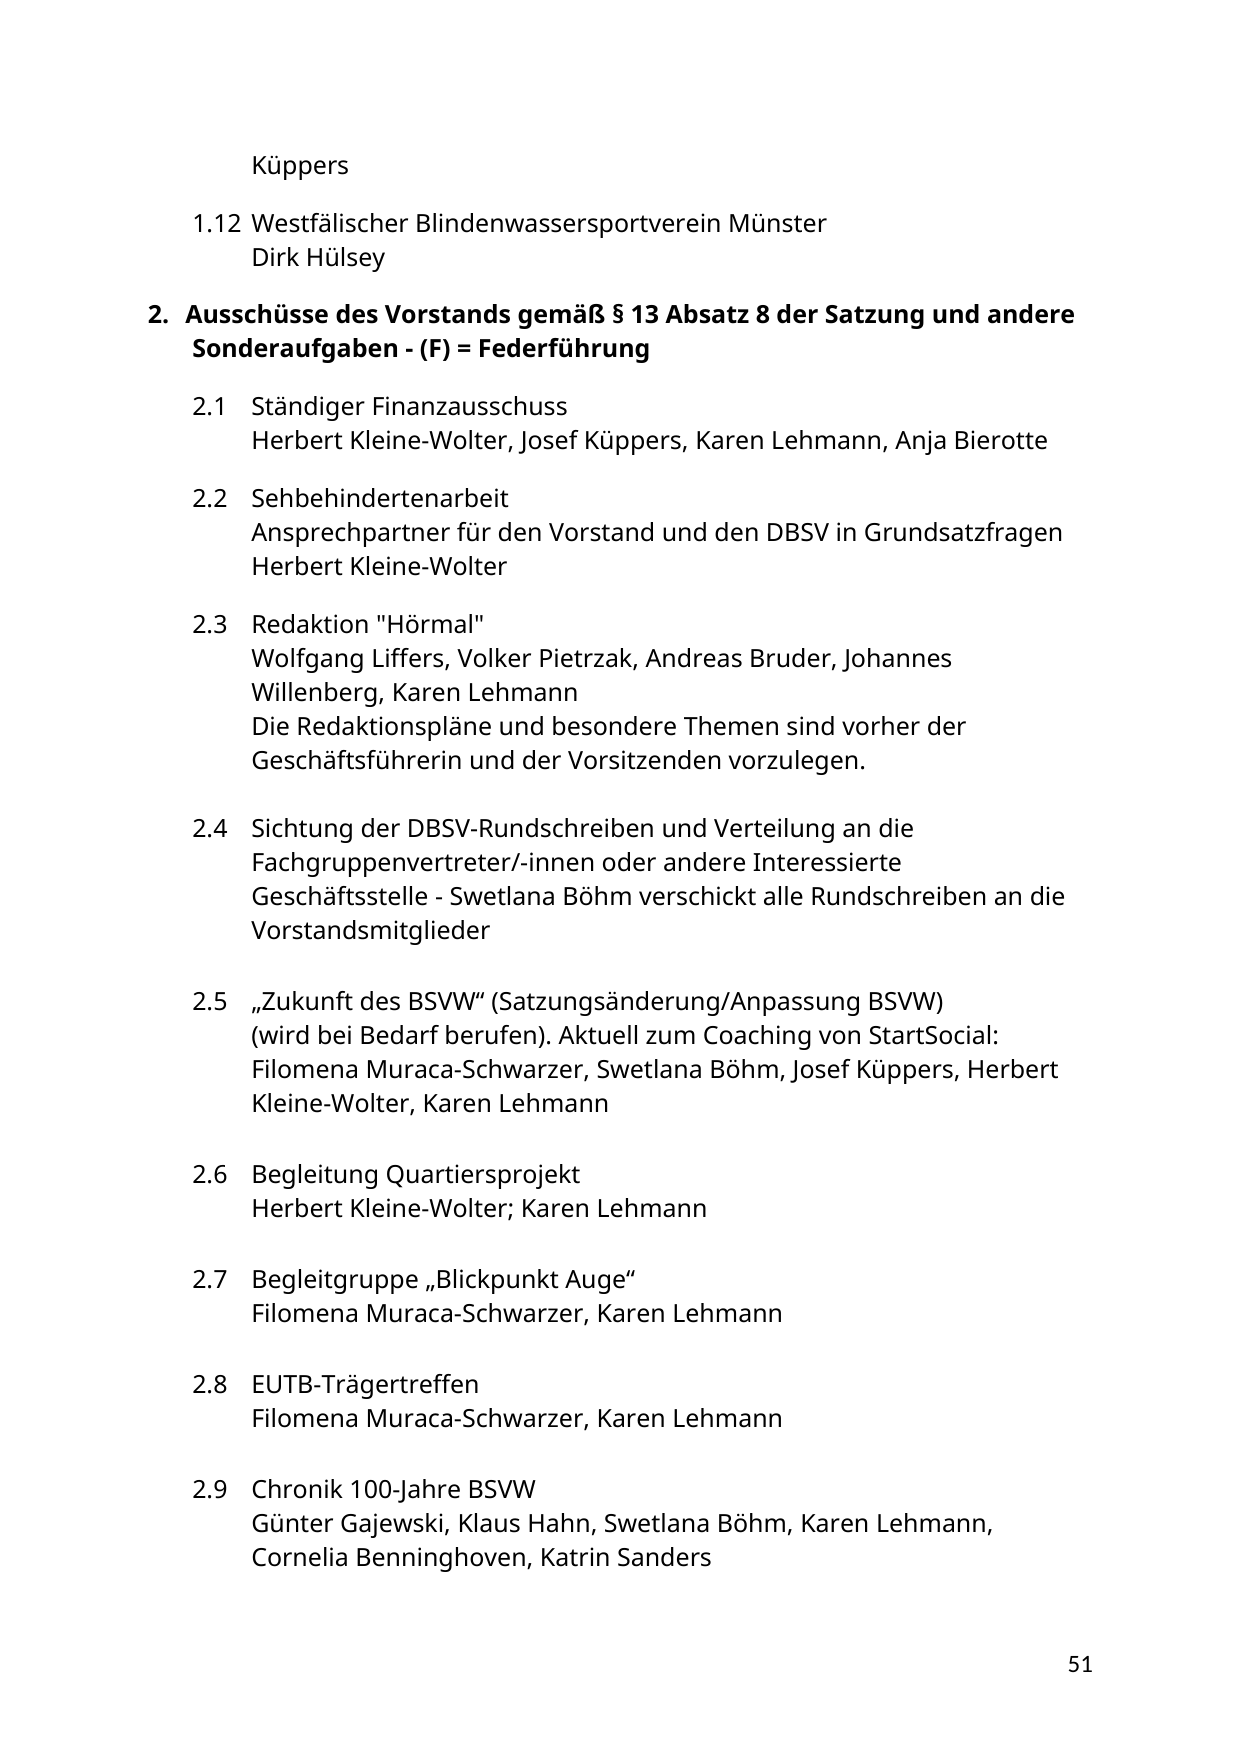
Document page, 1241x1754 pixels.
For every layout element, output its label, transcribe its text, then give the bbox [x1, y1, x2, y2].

list Chronik 100-Jahre BSVW Günter Gajewski, Klaus Hahn, Swetlana Böhm, Karen Lehmann, Cornelia Benninghoven, Katrin Sanders [192, 1472, 1093, 1574]
list EUTB-Trägertreffen Filomena Muraca-Schwarzer, Karen Lehmann [192, 1367, 1093, 1435]
list „Zukunft des BSVW“ (Satzungsänderung/Anpassung BSVW) (wird bei Bedarf berufen). Aktuell zum Coaching von StartSocial: Filomena Muraca-Schwarzer, Swetlana Böhm, Josef Küppers, Herbert Kleine-Wolter, Karen Lehmann [192, 984, 1093, 1120]
list Redaktion "Hörmal" Wolfgang Liffers, Volker Pietrzak, Andreas Bruder, Johannes Willenberg, Karen Lehmann Die Redaktionspläne und besondere Themen sind vorher der Geschäftsführerin und der Vorsitzenden vorzulegen. [192, 606, 1093, 777]
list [192, 148, 1093, 205]
list Ständiger Finanzausschuss Herbert Kleine-Wolter, Josef Küppers, Karen Lehmann, Anja Bierotte [192, 389, 1093, 481]
list Sehbehindertenarbeit Ansprechpartner für den Vorstand und den DBSV in Grundsatzfragen Herbert Kleine-Wolter [192, 481, 1093, 606]
list Begleitgruppe „Blickpunkt Auge“ Filomena Muraca-Schwarzer, Karen Lehmann [192, 1262, 1093, 1330]
list Westfälischer Blindenwassersportverein Münster Dirk Hülsey [192, 205, 1093, 297]
list Ausschüsse des Vorstands gemäß § 13 Absatz 8 der Satzung und andere Sonderaufgaben - (F) = Federführung [148, 297, 1093, 389]
list Sichtung der DBSV-Rundschreiben und Verteilung an die Fachgruppenvertreter/-innen oder andere Interessierte Geschäftsstelle - Swetlana Böhm verschickt alle Rundschreiben an die Vorstandsmitglieder [192, 811, 1093, 947]
list Begleitung Quartiersprojekt Herbert Kleine-Wolter; Karen Lehmann [192, 1157, 1093, 1225]
